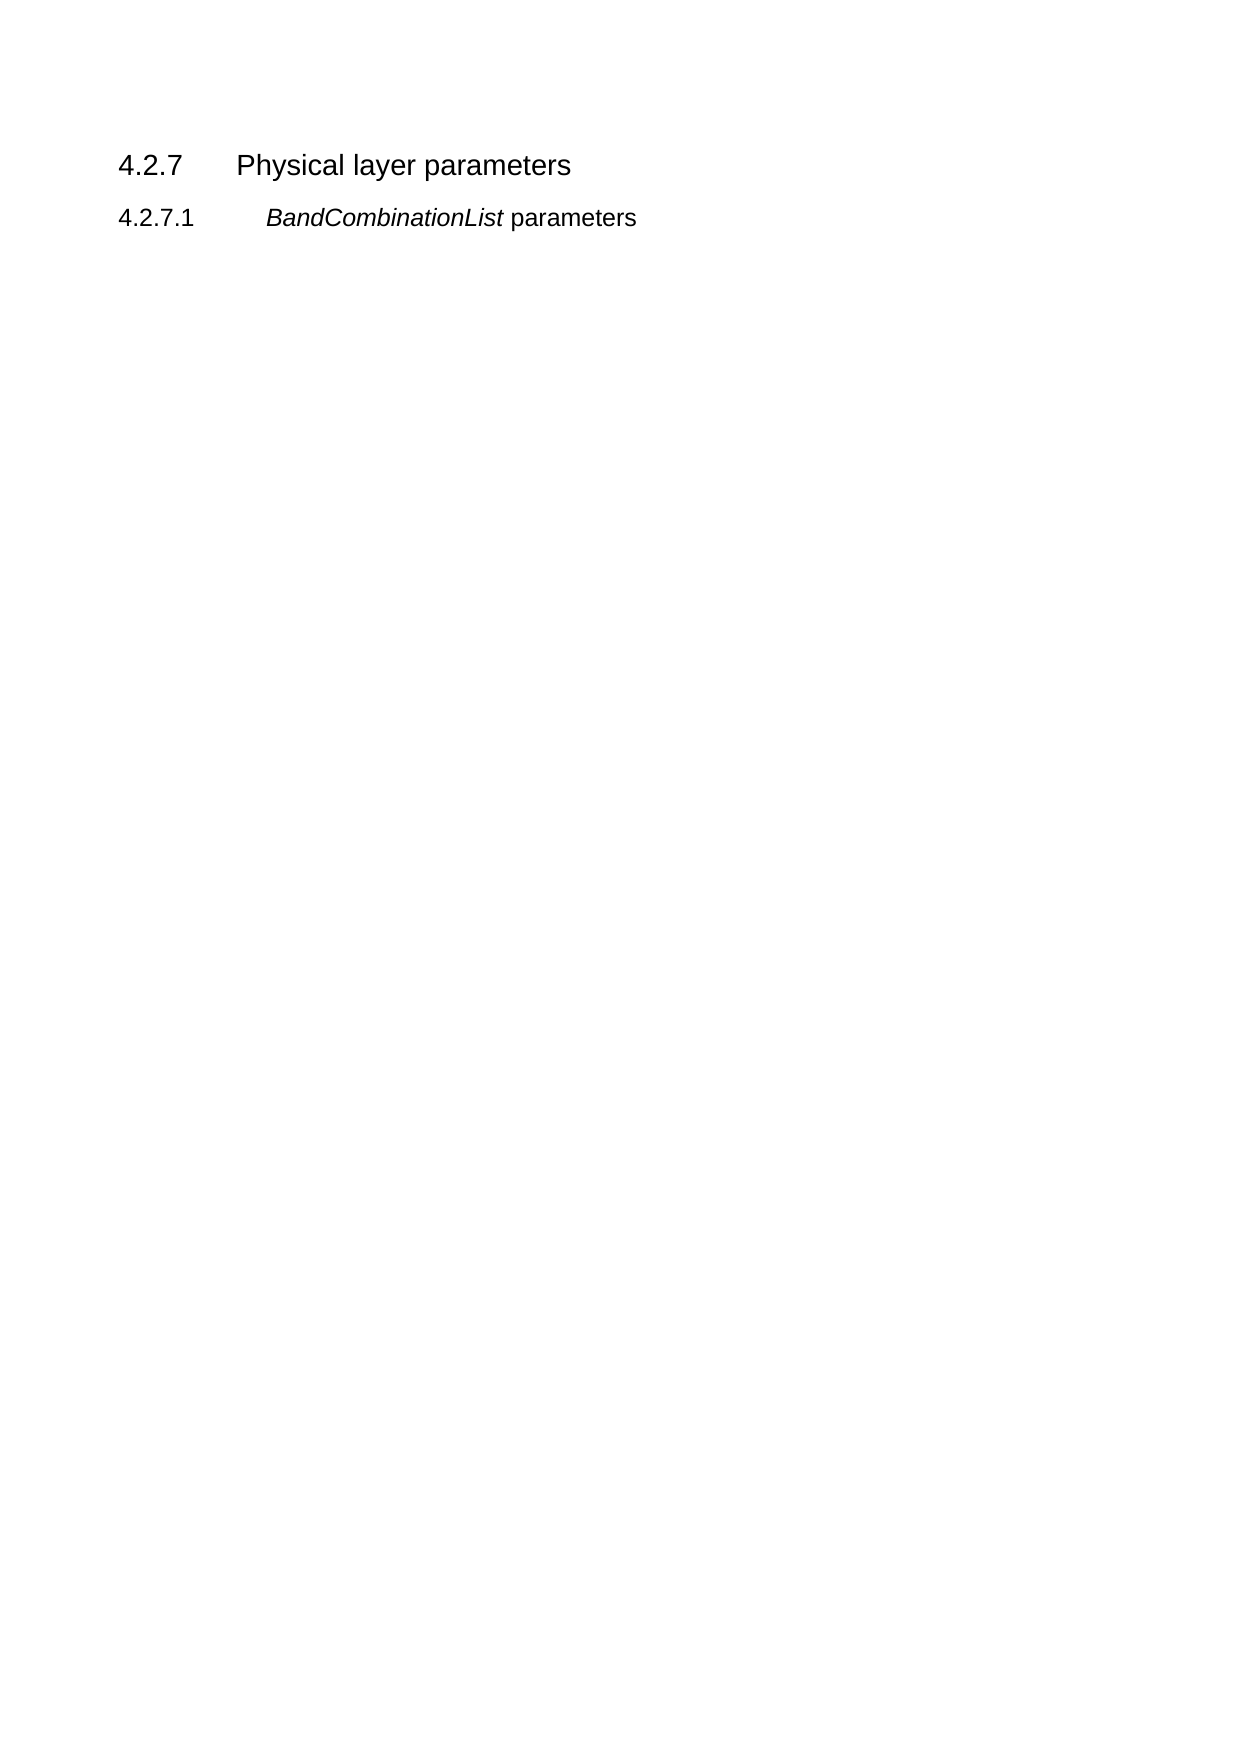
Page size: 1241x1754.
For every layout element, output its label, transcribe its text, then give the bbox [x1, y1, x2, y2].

subtitle 4.2.7 Physical layer parameters [118, 148, 1122, 181]
subtitle 4.2.7.1 BandCombinationList parameters [118, 203, 1122, 231]
